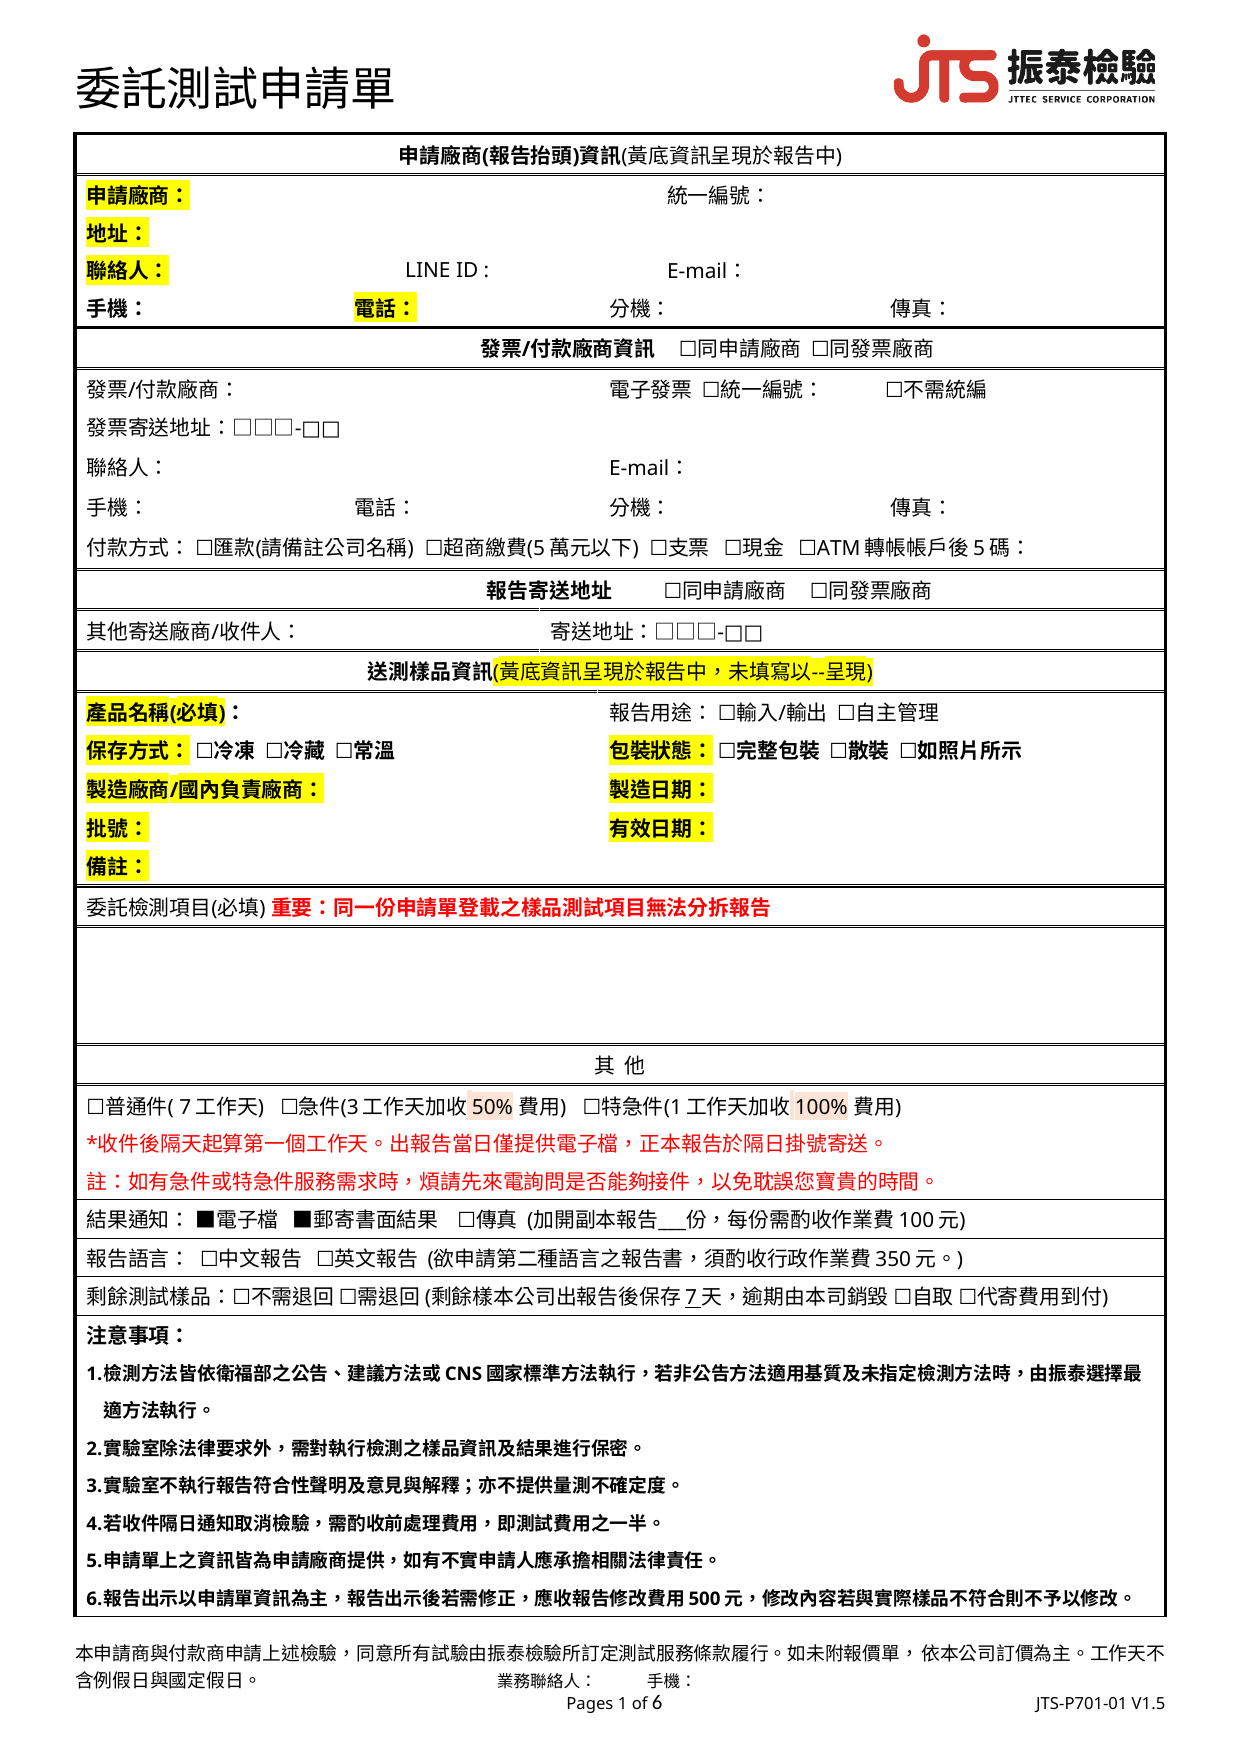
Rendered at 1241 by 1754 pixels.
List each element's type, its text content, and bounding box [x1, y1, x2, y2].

table_cell 批號： [77, 808, 597, 846]
table_header 申請廠商(報告抬頭)資訊(黃底資訊呈現於報告中) [77, 135, 1164, 173]
table_cell 製造廠商/國內負責廠商： [77, 769, 597, 807]
table_cell 統一編號： [656, 176, 1164, 213]
table_cell 產品名稱(必填)： [77, 693, 597, 730]
table_cell 聯絡人： [77, 447, 598, 487]
table_cell 送測樣品資訊(黃底資訊呈現於報告中，未填寫以--呈現) [77, 652, 1164, 689]
table_cell 地址： [77, 214, 1164, 251]
table_cell 其 他 [77, 1046, 1164, 1083]
table_cell 發票寄送地址：□□□-□□ [77, 407, 1164, 447]
picture [893, 34, 1155, 103]
table_cell 備註： [77, 847, 1164, 884]
table_cell 電話： [343, 488, 598, 527]
table_cell 手機： [77, 289, 343, 326]
table_cell 付款方式： 匯款(請備註公司名稱) 超商繳費(5萬元以下) 支票 現金 ATM轉帳帳戶後5碼： [77, 528, 1164, 568]
table_cell 傳真： [879, 488, 1164, 527]
table_cell 寄送地址：□□□-□□ [540, 611, 1164, 649]
table_cell 其他寄送廠商/收件人： [77, 611, 539, 649]
table_cell 傳真： [879, 289, 1164, 326]
table_cell LINE ID : [394, 251, 656, 288]
table_cell 分機： [598, 289, 879, 326]
table_cell 剩餘測試樣品：不需退回 需退回 (剩餘樣本公司出報告後保存7天，逾期由本司銷毀 自取 代寄費用到付) [77, 1277, 1164, 1314]
table_cell 電話： [343, 289, 598, 326]
table_cell E-mail： [598, 447, 1164, 487]
table_cell 委託檢測項目(必填) 重要：同一份申請單登載之樣品測試項目無法分拆報告 [77, 888, 1164, 925]
table_cell 報告用途： 輸入/輸出 自主管理 [598, 693, 1164, 730]
table_cell 手機： [77, 488, 343, 527]
table_cell 報告語言： 中文報告 英文報告 (欲申請第二種語言之報告書，須酌收行政作業費350元。) [77, 1239, 1164, 1276]
table_cell 注意事項： 檢測方法皆依衛福部之公告、建議方法或CNS國家標準方法執行，若非公告方法適用基質及未指定檢測方法時，由振泰選擇最適方法執行。 實驗室除法律要求外，需對執行檢測之樣品資訊及結果進行保密。 實驗室不執行報告符合性聲明及意見與解釋；亦不提供量測不確定度。 若收件隔日通知取消檢驗，需酌收前處理費用，即測試費用之一半。 申請單上之資訊皆為申請廠商提供，如有不實申請人應承擔相關法律責任。 報告出示以申請單資訊為主，報告出示後若需修正，應收報告修改費用500元，修改內容若與實際樣品不符合則不予以修改。 [77, 1316, 1164, 1616]
table_cell 電子發票 統一編號： 不需統編 [598, 370, 1164, 407]
table_cell 普通件( 7工作天) 急件(3工作天加收 50% 費用) 特急件(1工作天加收 100% 費用) *收件後隔天起算第一個工作天。出報告當日僅提供電子檔，正本報告於隔日掛號寄送。 註：如有急件或特急件服務需求時，煩請先來電詢問是否能夠接件，以免耽誤您寶貴的時間。 [77, 1086, 1164, 1199]
table_cell 發票/付款廠商資訊 同申請廠商 同發票廠商 [77, 329, 1164, 367]
table_cell 包裝狀態： 完整包裝 散裝 如照片所示 [598, 731, 1164, 769]
table_cell 發票/付款廠商： [77, 370, 598, 407]
table_cell 申請廠商： [77, 176, 656, 213]
table_cell 分機： [598, 488, 879, 527]
table_cell [77, 928, 1164, 1043]
table_cell E-mail： [656, 251, 1164, 288]
table_cell 有效日期： [598, 808, 1164, 846]
table_cell 保存方式： 冷凍 冷藏 常溫 [77, 730, 597, 769]
table_cell 聯絡人： [77, 251, 394, 288]
table_cell 報告寄送地址 同申請廠商 同發票廠商 [77, 571, 1164, 608]
table_cell 結果通知： ■電子檔 ■郵寄書面結果 傳真 (加開副本報告___份，每份需酌收作業費100元) [77, 1200, 1164, 1237]
table_cell 製造日期： [598, 770, 1164, 807]
